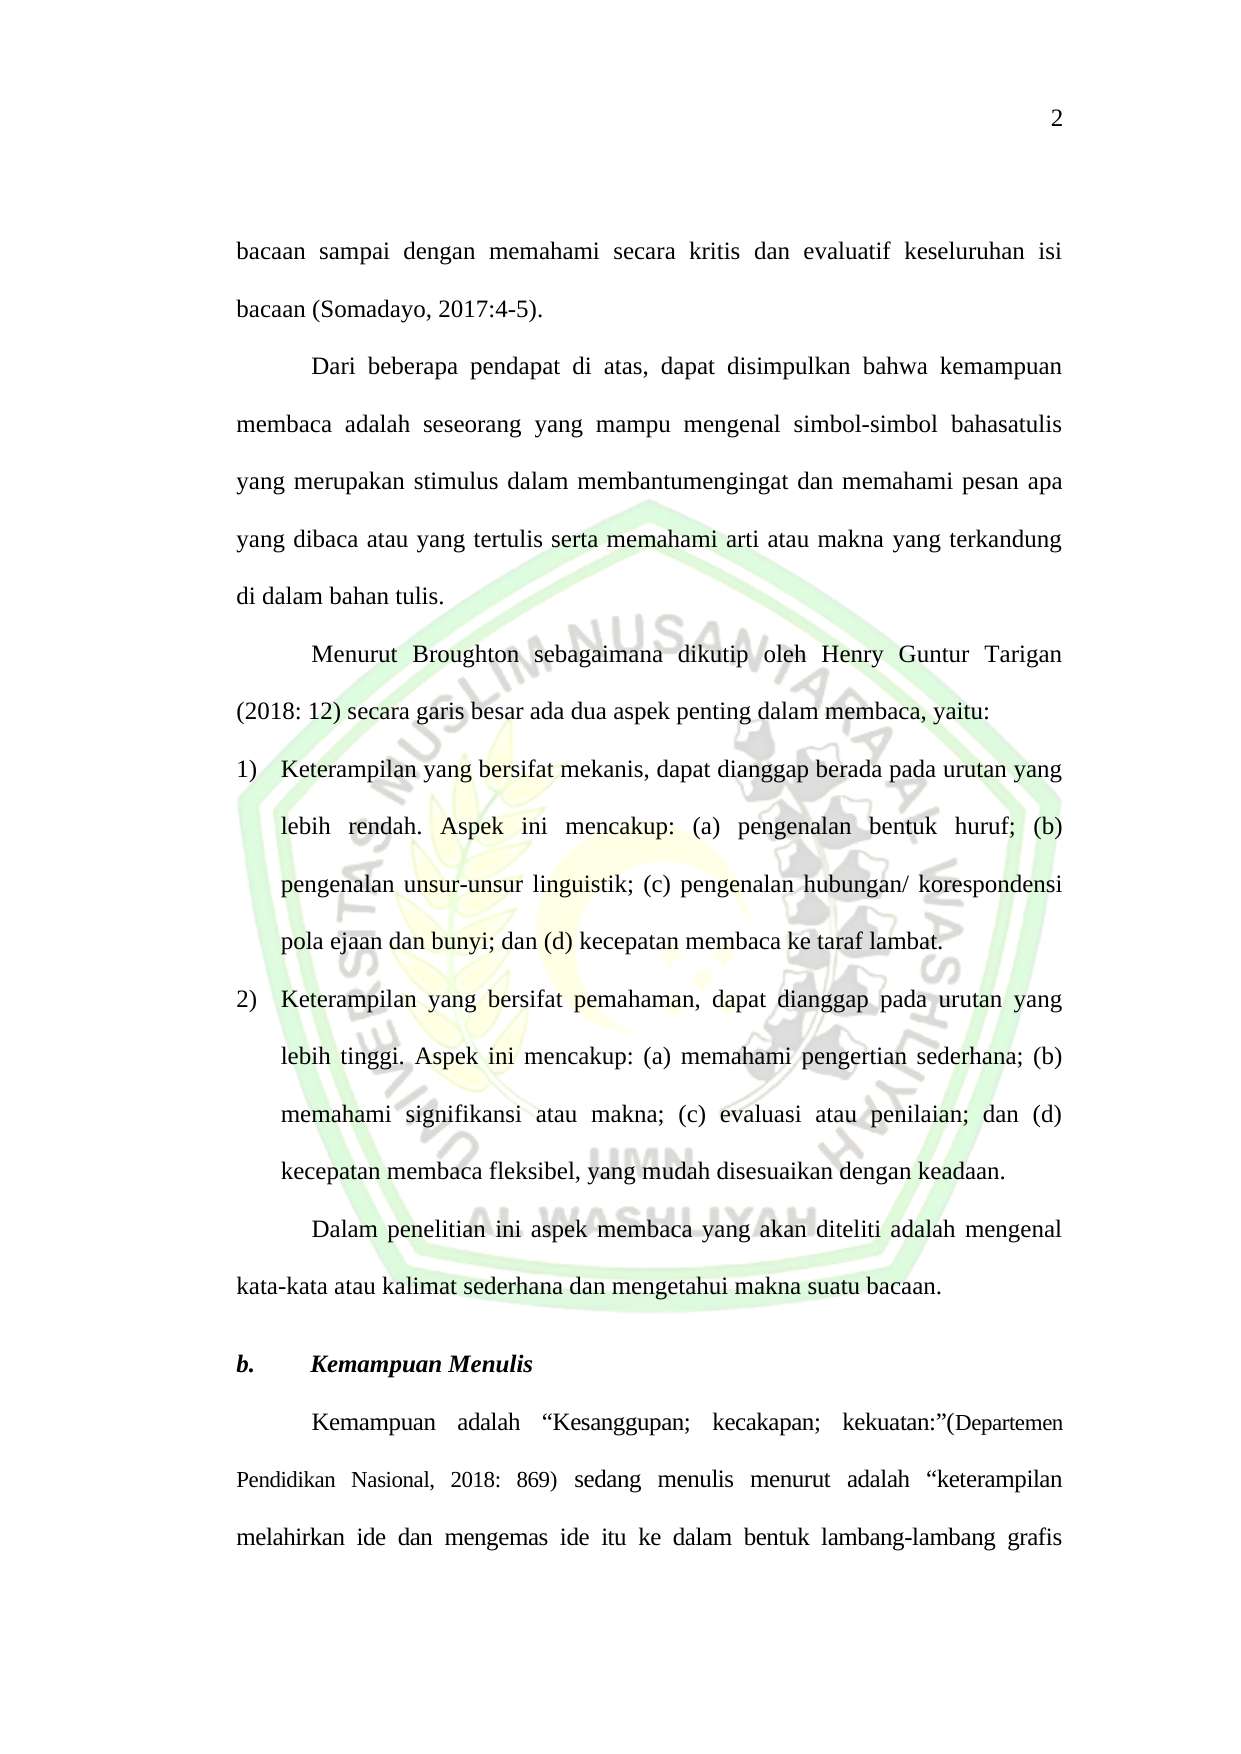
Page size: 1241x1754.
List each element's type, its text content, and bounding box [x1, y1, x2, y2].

list Keterampilan yang bersifat pemahaman, dapat dianggap pada urutan yang lebih tinggi. Aspek ini mencakup: (a) memahami pengertian sederhana; (b) memahami signifikansi atau makna; (c) evaluasi atau penilaian; dan (d) kecepatan membaca fleksibel, yang mudah disesuaikan dengan keadaan. [236, 984, 1063, 1185]
text Dari beberapa pendapat di atas, dapat disimpulkan bahwa kemampuan membaca adalah seseorang yang mampu mengenal simbol-simbol bahasatulis yang merupakan stimulus dalam membantumengingat dan memahami pesan apa yang dibaca atau yang tertulis serta memahami arti atau makna yang terkandung di dalam bahan tulis. [236, 351, 1063, 610]
list Keterampilan yang bersifat mekanis, dapat dianggap berada pada urutan yang lebih rendah. Aspek ini mencakup: (a) pengenalan bentuk huruf; (b) pengenalan unsur-unsur linguistik; (c) pengenalan hubungan/ korespondensi pola ejaan dan bunyi; dan (d) kecepatan membaca ke taraf lambat. [236, 754, 1063, 955]
text Dalam penelitian ini aspek membaca yang akan diteliti adalah mengenal kata-kata atau kalimat sederhana dan mengetahui makna suatu bacaan. [236, 1214, 1063, 1300]
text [236, 1407, 1063, 1551]
list Kemampuan Menulis [236, 1349, 1063, 1378]
text Menurut Broughton sebagaimana dikutip oleh Henry Guntur Tarigan (2018: 12) secara garis besar ada dua aspek penting dalam membaca, yaitu: [236, 639, 1063, 725]
text bacaan sampai dengan memahami secara kritis dan evaluatif keseluruhan isi bacaan (Somadayo, 2017:4-5). [236, 236, 1063, 322]
